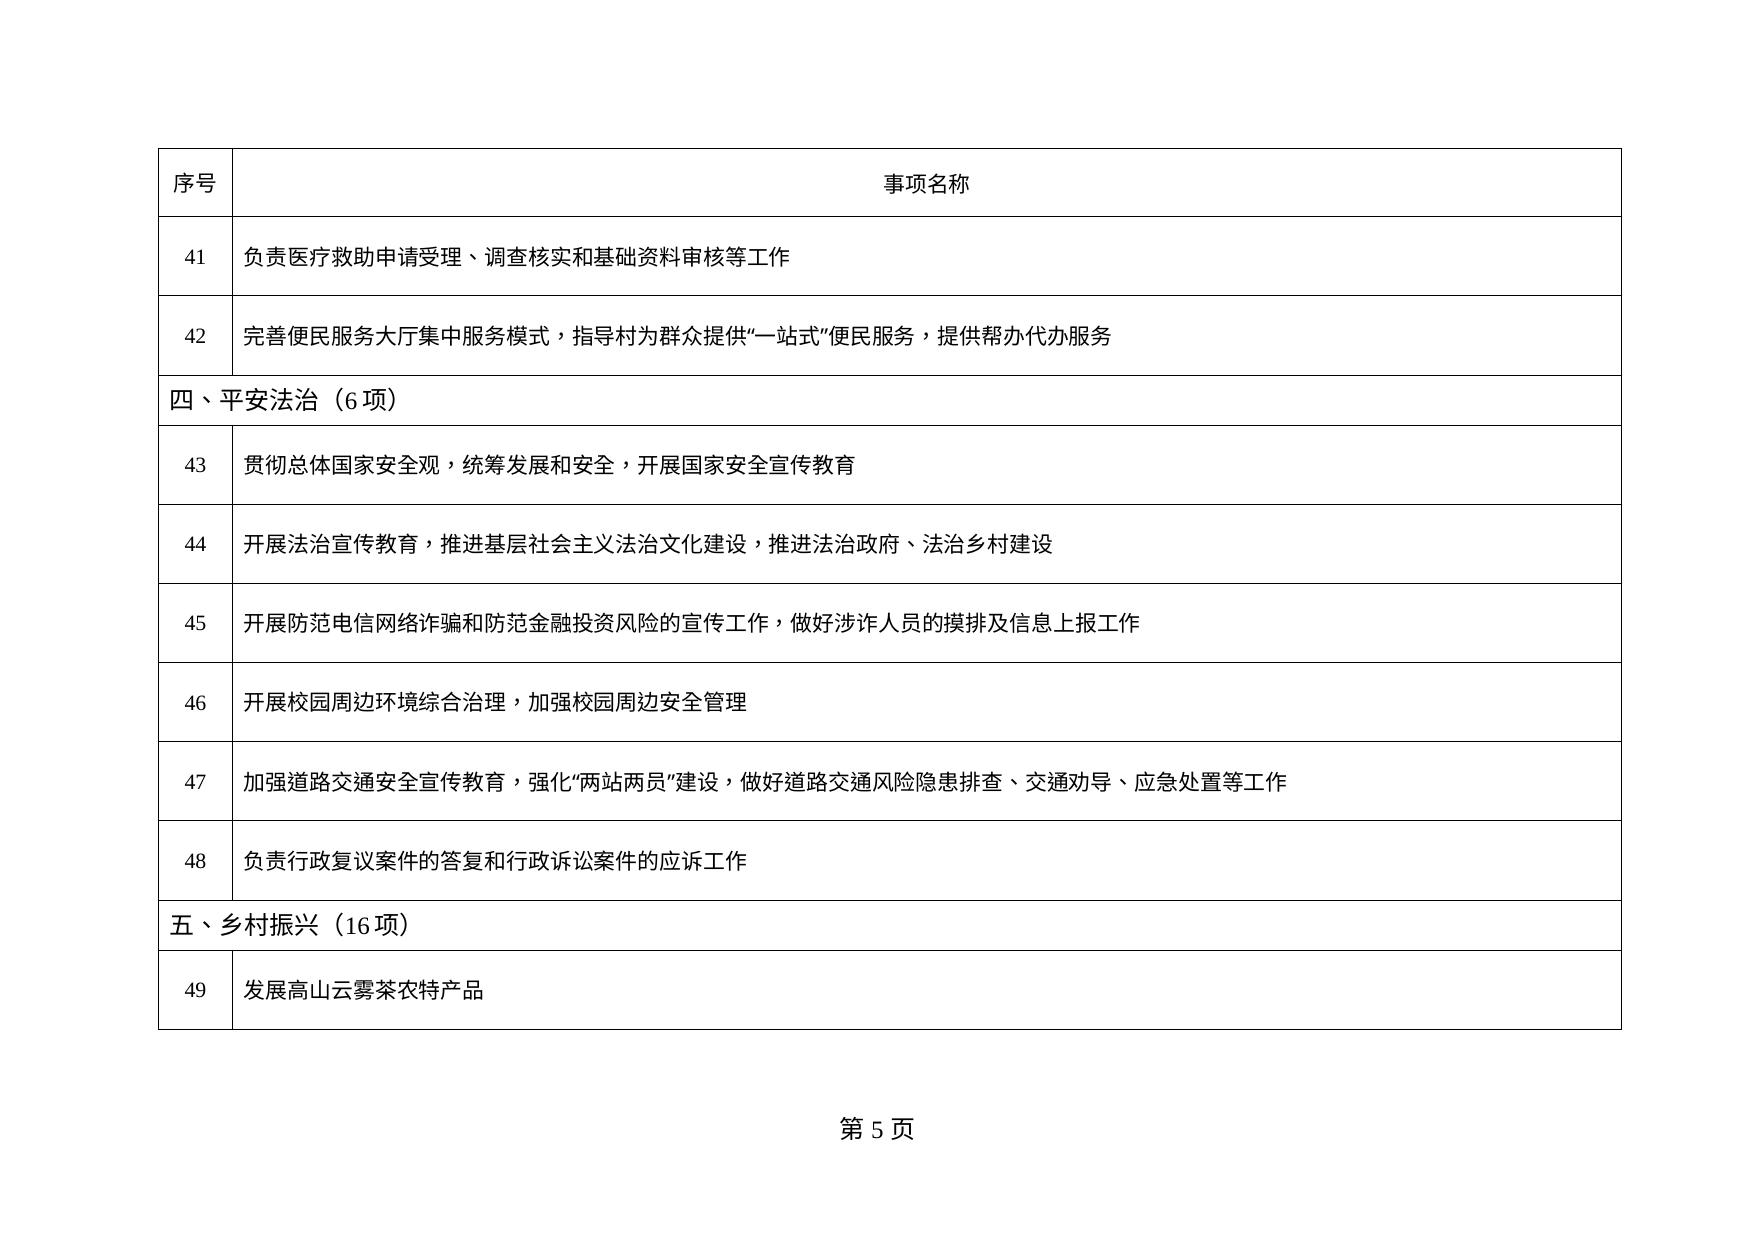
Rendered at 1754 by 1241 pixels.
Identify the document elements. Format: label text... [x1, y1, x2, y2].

table_cell 47 [159, 742, 232, 820]
table_cell 开展法治宣传教育，推进基层社会主义法治文化建设，推进法治政府、法治乡村建设 [233, 505, 1621, 583]
table_cell 42 [159, 296, 232, 374]
table_cell 43 [159, 426, 232, 504]
table_cell 完善便民服务大厅集中服务模式，指导村为群众提供“一站式”便民服务，提供帮办代办服务 [233, 296, 1621, 374]
table_cell 48 [159, 821, 232, 899]
table_cell 发展高山云雾茶农特产品 [233, 951, 1621, 1029]
table_cell 四、平安法治（6项） [159, 376, 1621, 424]
table_cell 开展防范电信网络诈骗和防范金融投资风险的宣传工作，做好涉诈人员的摸排及信息上报工作 [233, 584, 1621, 662]
table_header 序号 [159, 149, 232, 216]
table_cell 41 [159, 217, 232, 295]
table_cell 贯彻总体国家安全观，统筹发展和安全，开展国家安全宣传教育 [233, 426, 1621, 504]
table_cell 45 [159, 584, 232, 662]
table_cell 负责医疗救助申请受理、调查核实和基础资料审核等工作 [233, 217, 1621, 295]
table_cell 46 [159, 663, 232, 741]
table_cell 负责行政复议案件的答复和行政诉讼案件的应诉工作 [233, 821, 1621, 899]
table_cell 开展校园周边环境综合治理，加强校园周边安全管理 [233, 663, 1621, 741]
table_cell 五、乡村振兴（16项） [159, 901, 1621, 949]
table_cell 49 [159, 951, 232, 1029]
table_cell 加强道路交通安全宣传教育，强化“两站两员”建设，做好道路交通风险隐患排查、交通劝导、应急处置等工作 [233, 742, 1621, 820]
table_header 事项名称 [233, 149, 1621, 216]
table_cell 44 [159, 505, 232, 583]
